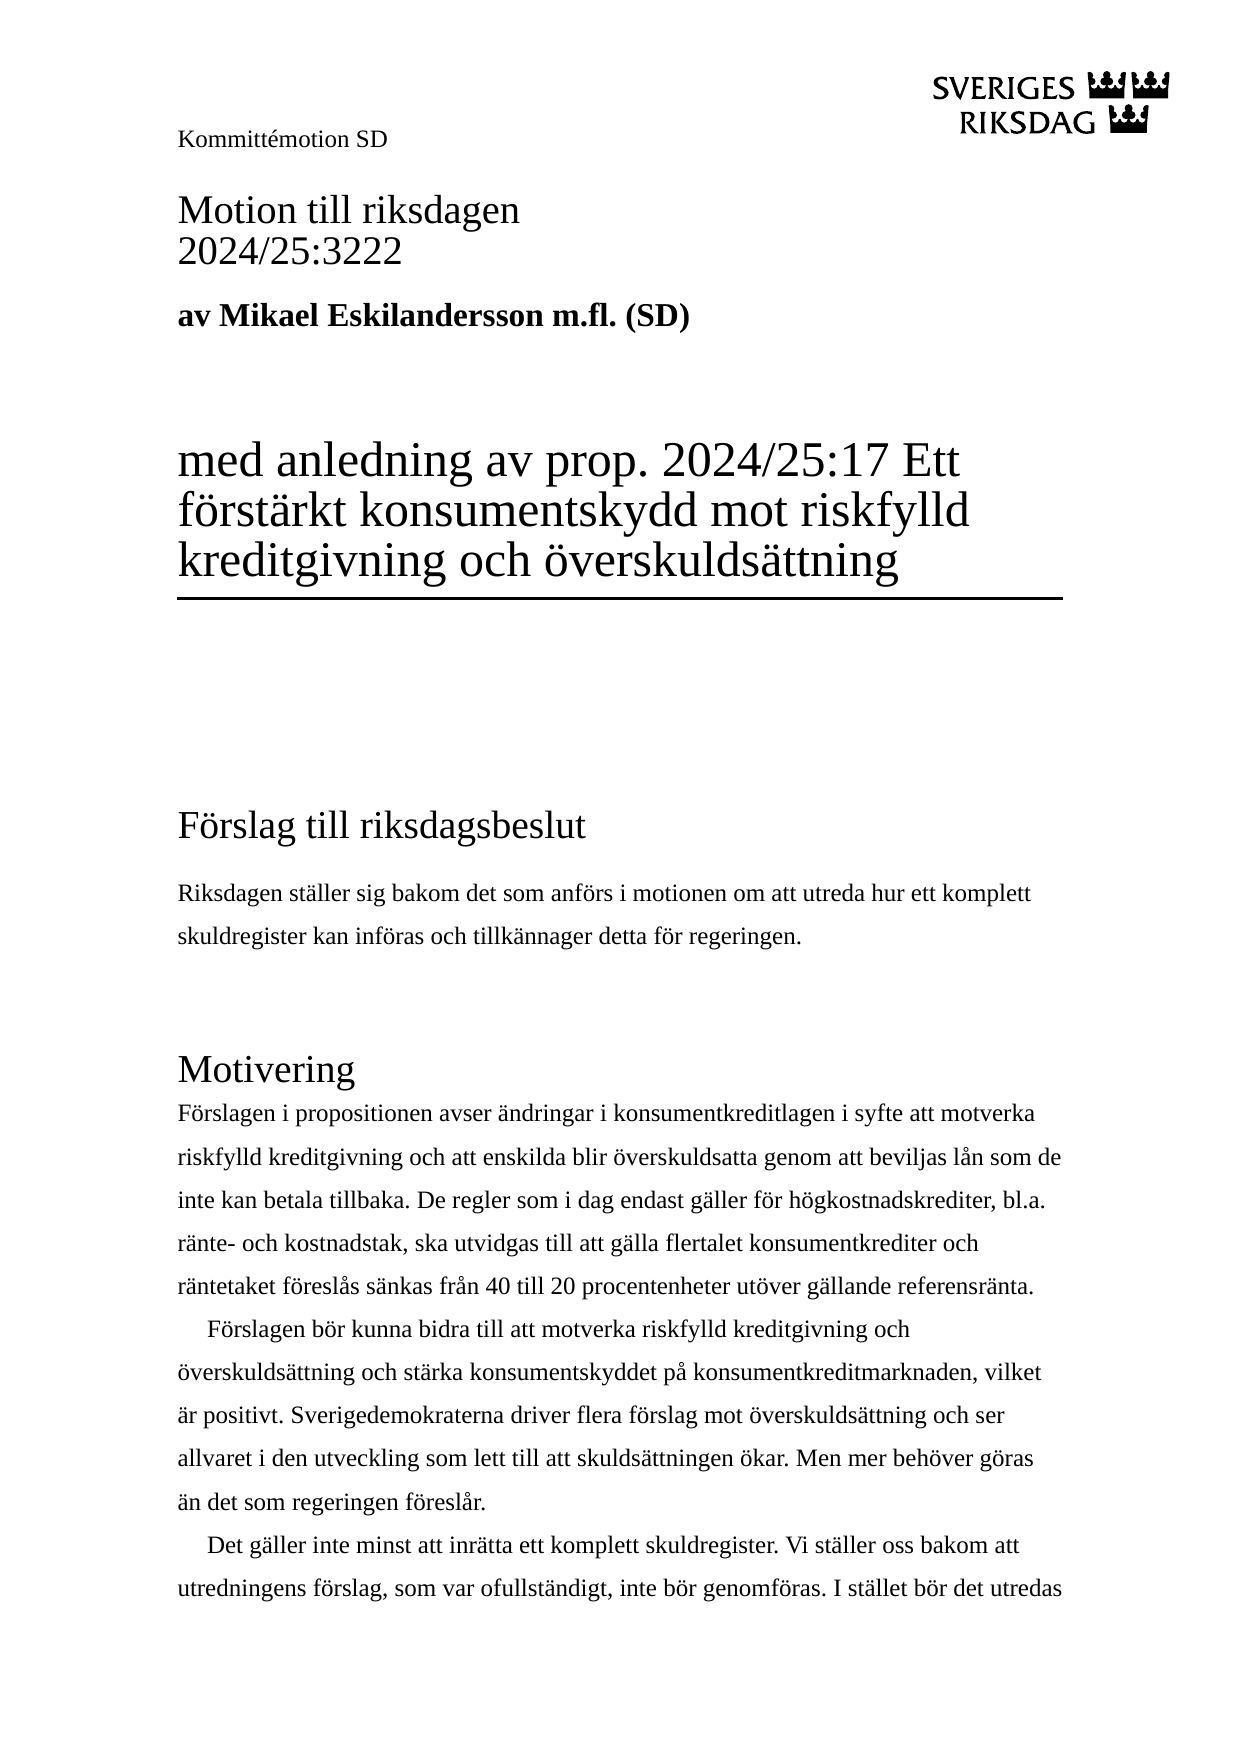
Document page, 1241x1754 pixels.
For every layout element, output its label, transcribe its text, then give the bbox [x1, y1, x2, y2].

text Förslagen i propositionen avser ändringar i konsumentkreditlagen i syfte att motverka riskfylld kreditgivning och att enskilda blir överskuldsatta genom att beviljas lån som de inte kan betala tillbaka. De regler som i dag endast gäller för högkostnadskrediter, bl.a. ränte- och kostnadstak, ska utvidgas till att gälla flertalet konsumentkrediter och räntetaket föreslås sänkas från 40 till 20 procentenheter utöver gällande referensränta. [177, 1098, 1063, 1300]
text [177, 1530, 1063, 1602]
text Förslagen bör kunna bidra till att motverka riskfylld kreditgivning och överskuldsättning och stärka konsumentskyddet på konsumentkreditmarknaden, vilket är positivt. Sverigedemokraterna driver flera förslag mot överskuldsättning och ser allvaret i den utveckling som lett till att skuldsättningen ökar. Men mer behöver göras än det som regeringen föreslår. [177, 1314, 1063, 1515]
